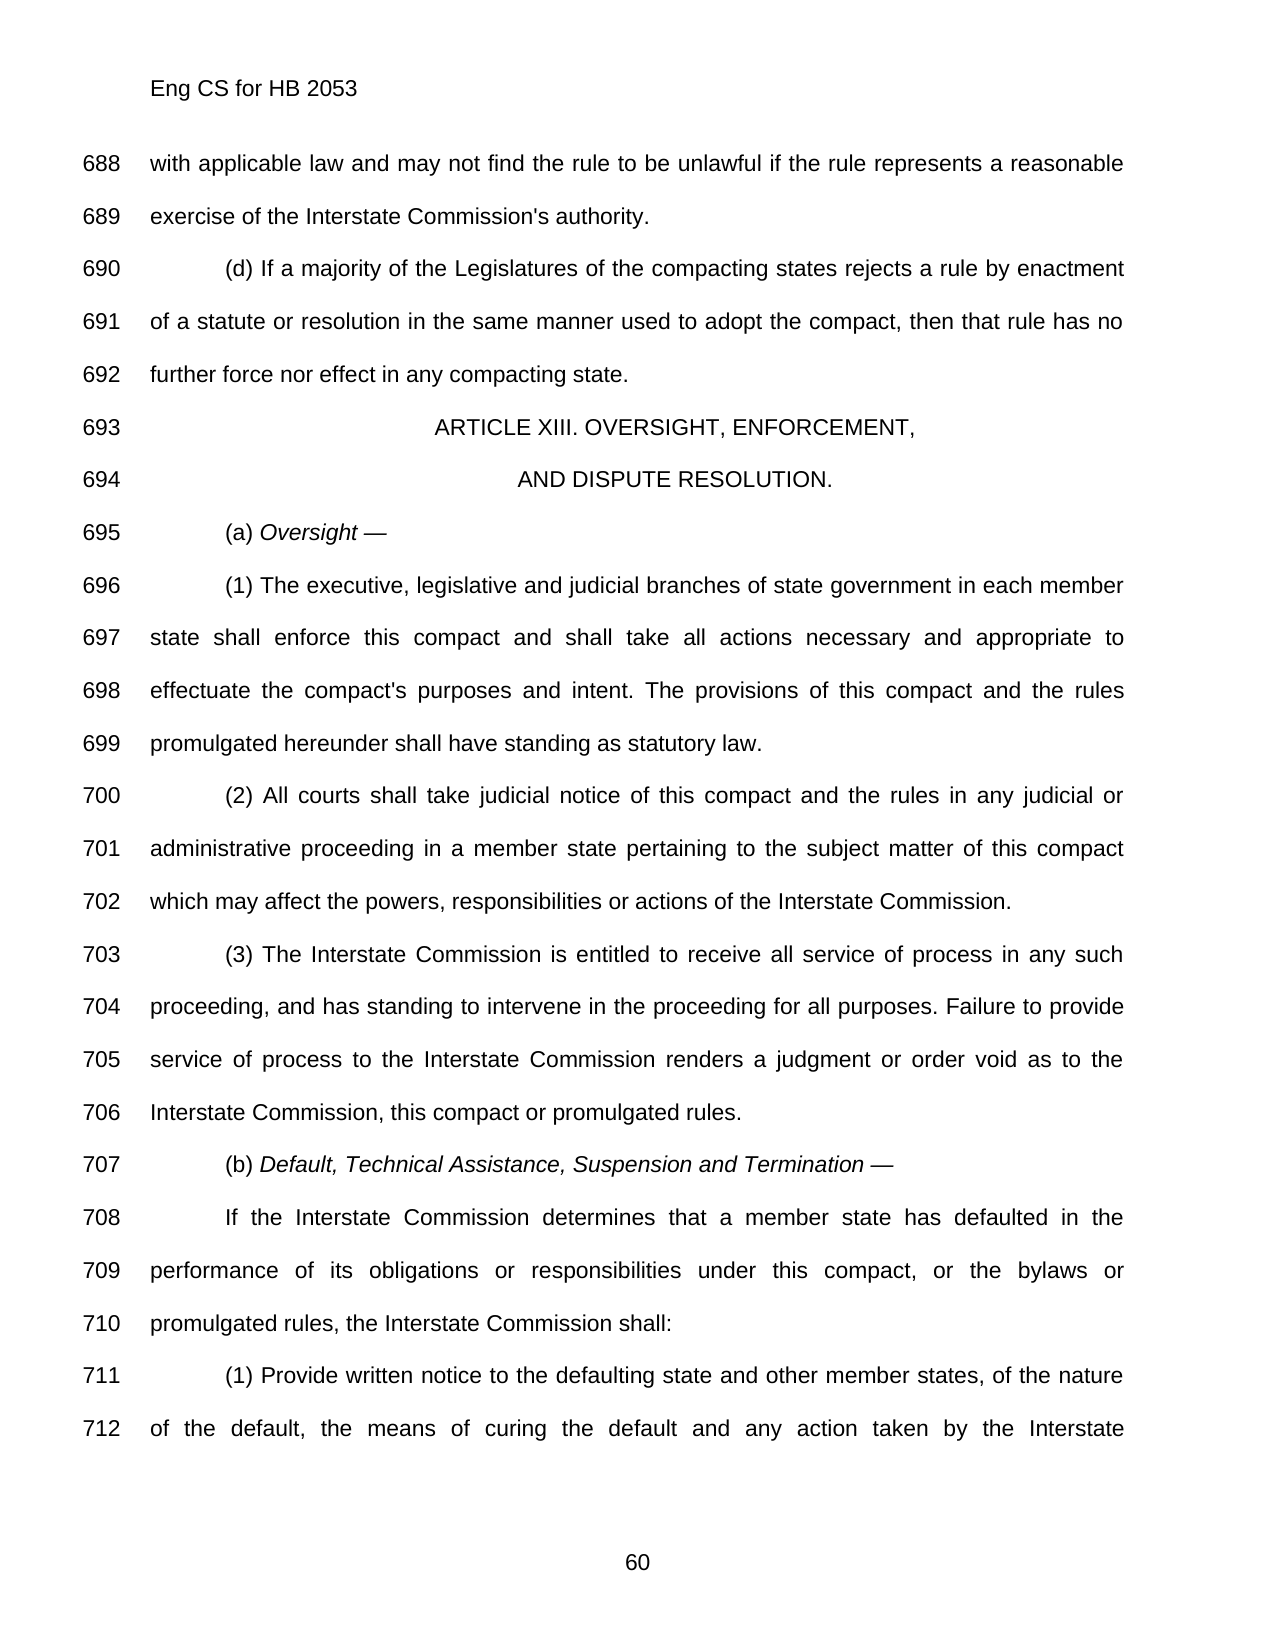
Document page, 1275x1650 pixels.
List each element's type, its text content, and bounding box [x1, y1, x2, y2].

text (1) The executive, legislative and judicial branches of state government in each member state shall enforce this compact and shall take all actions necessary and appropriate to effectuate the compacts purposes and intent. The provisions of this compact and the rules promulgated hereunder shall have standing as statutory law. [150, 572, 1125, 756]
text ARTICLE XIII. OVERSIGHT, ENFORCEMENT, [150, 413, 1125, 440]
text AND DISPUTE RESOLUTION. [150, 466, 1125, 493]
text (3) The Interstate Commission is entitled to receive all service of process in any such proceeding, and has standing to intervene in the proceeding for all purposes. Failure to provide service of process to the Interstate Commission renders a judgment or order void as to the Interstate Commission, this compact or promulgated rules. [150, 941, 1125, 1125]
text If the Interstate Commission determines that a member state has defaulted in the performance of its obligations or responsibilities under this compact, or the bylaws or promulgated rules, the Interstate Commission shall: [150, 1204, 1125, 1336]
text (d) If a majority of the Legislatures of the compacting states rejects a rule by enactment of a statute or resolution in the same manner used to adopt the compact, then that rule has no further force nor effect in any compacting state. [150, 255, 1125, 387]
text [150, 150, 1125, 229]
text (b) Default, Technical Assistance, Suspension and Termination — [150, 1151, 1125, 1178]
text (a) Oversight — [150, 519, 1125, 545]
text (2) All courts shall take judicial notice of this compact and the rules in any judicial or administrative proceeding in a member state pertaining to the subject matter of this compact which may affect the powers, responsibilities or actions of the Interstate Commission. [150, 782, 1125, 914]
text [150, 1362, 1125, 1441]
